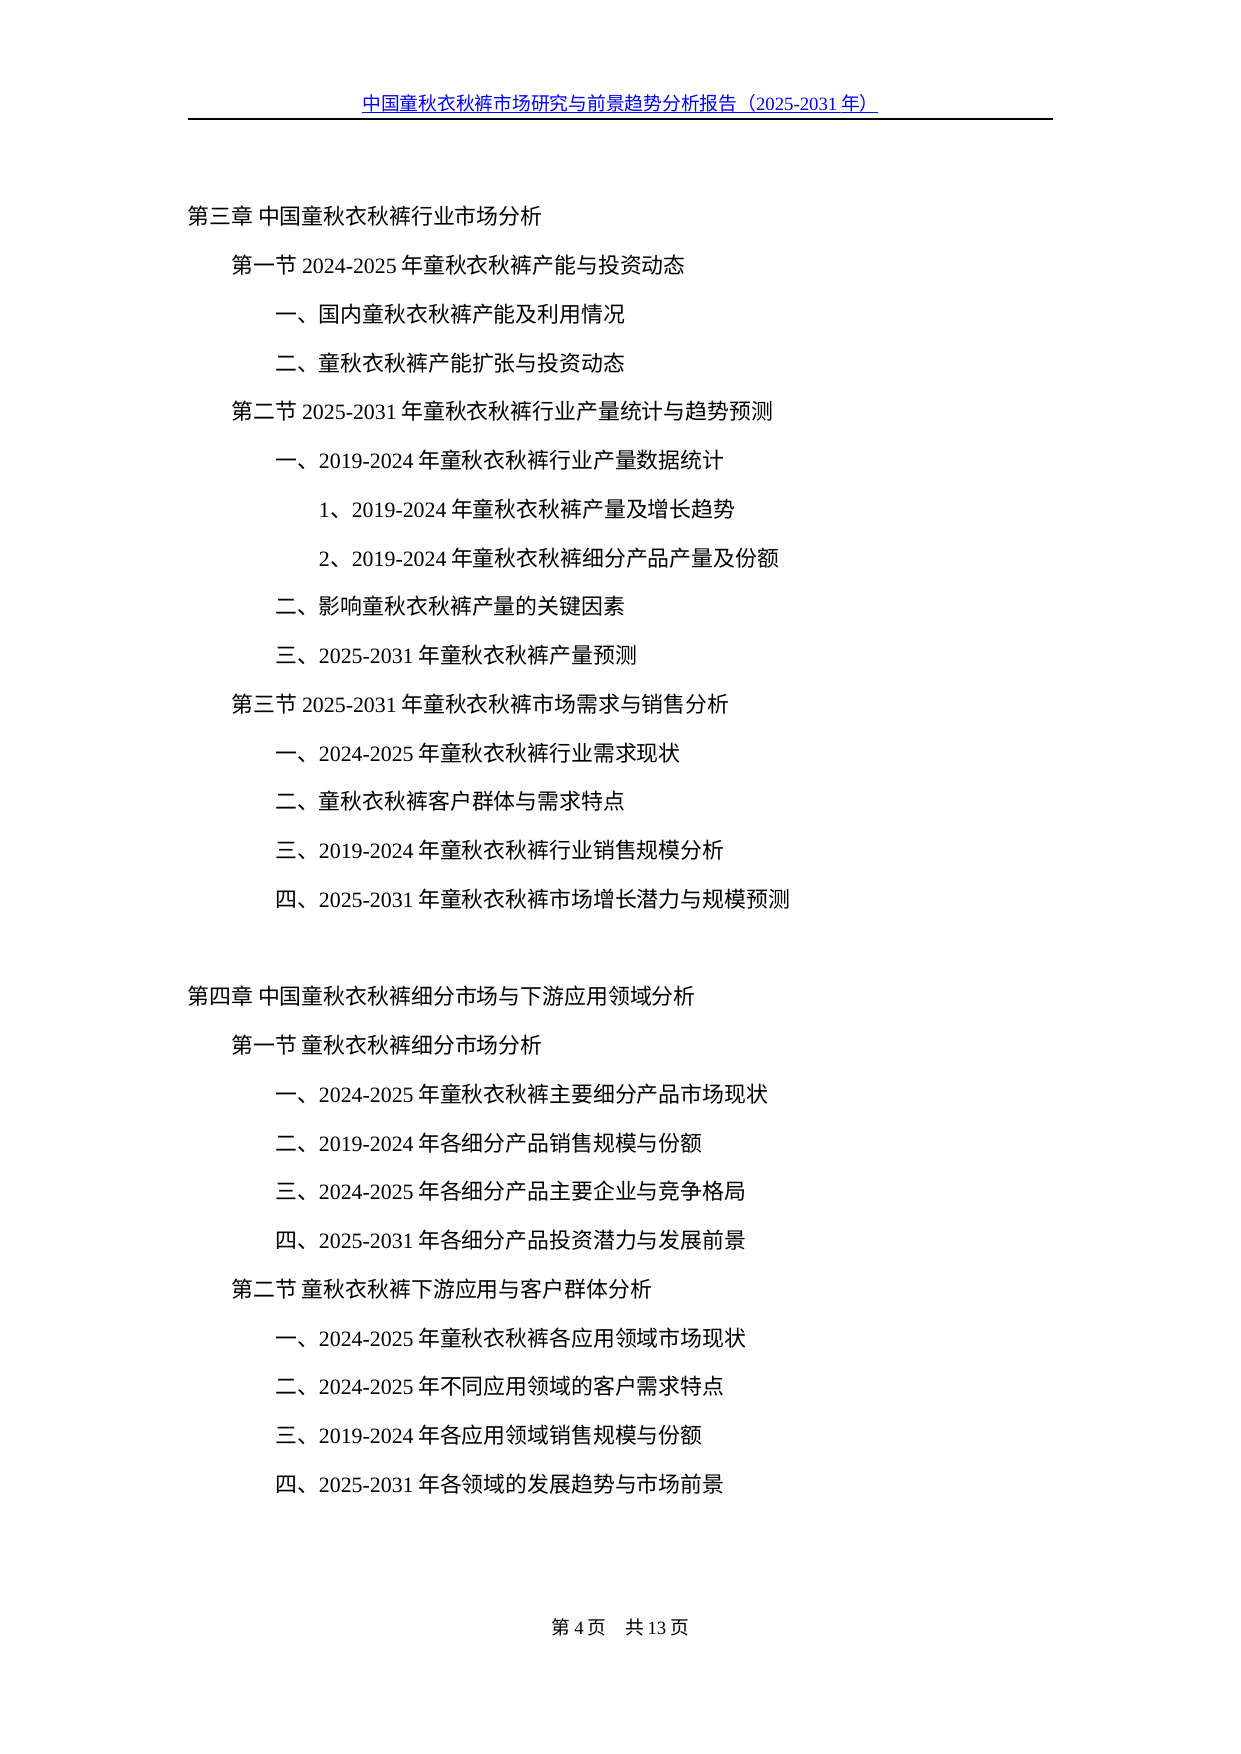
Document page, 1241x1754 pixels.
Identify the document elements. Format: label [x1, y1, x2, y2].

text [187, 150, 1053, 1499]
